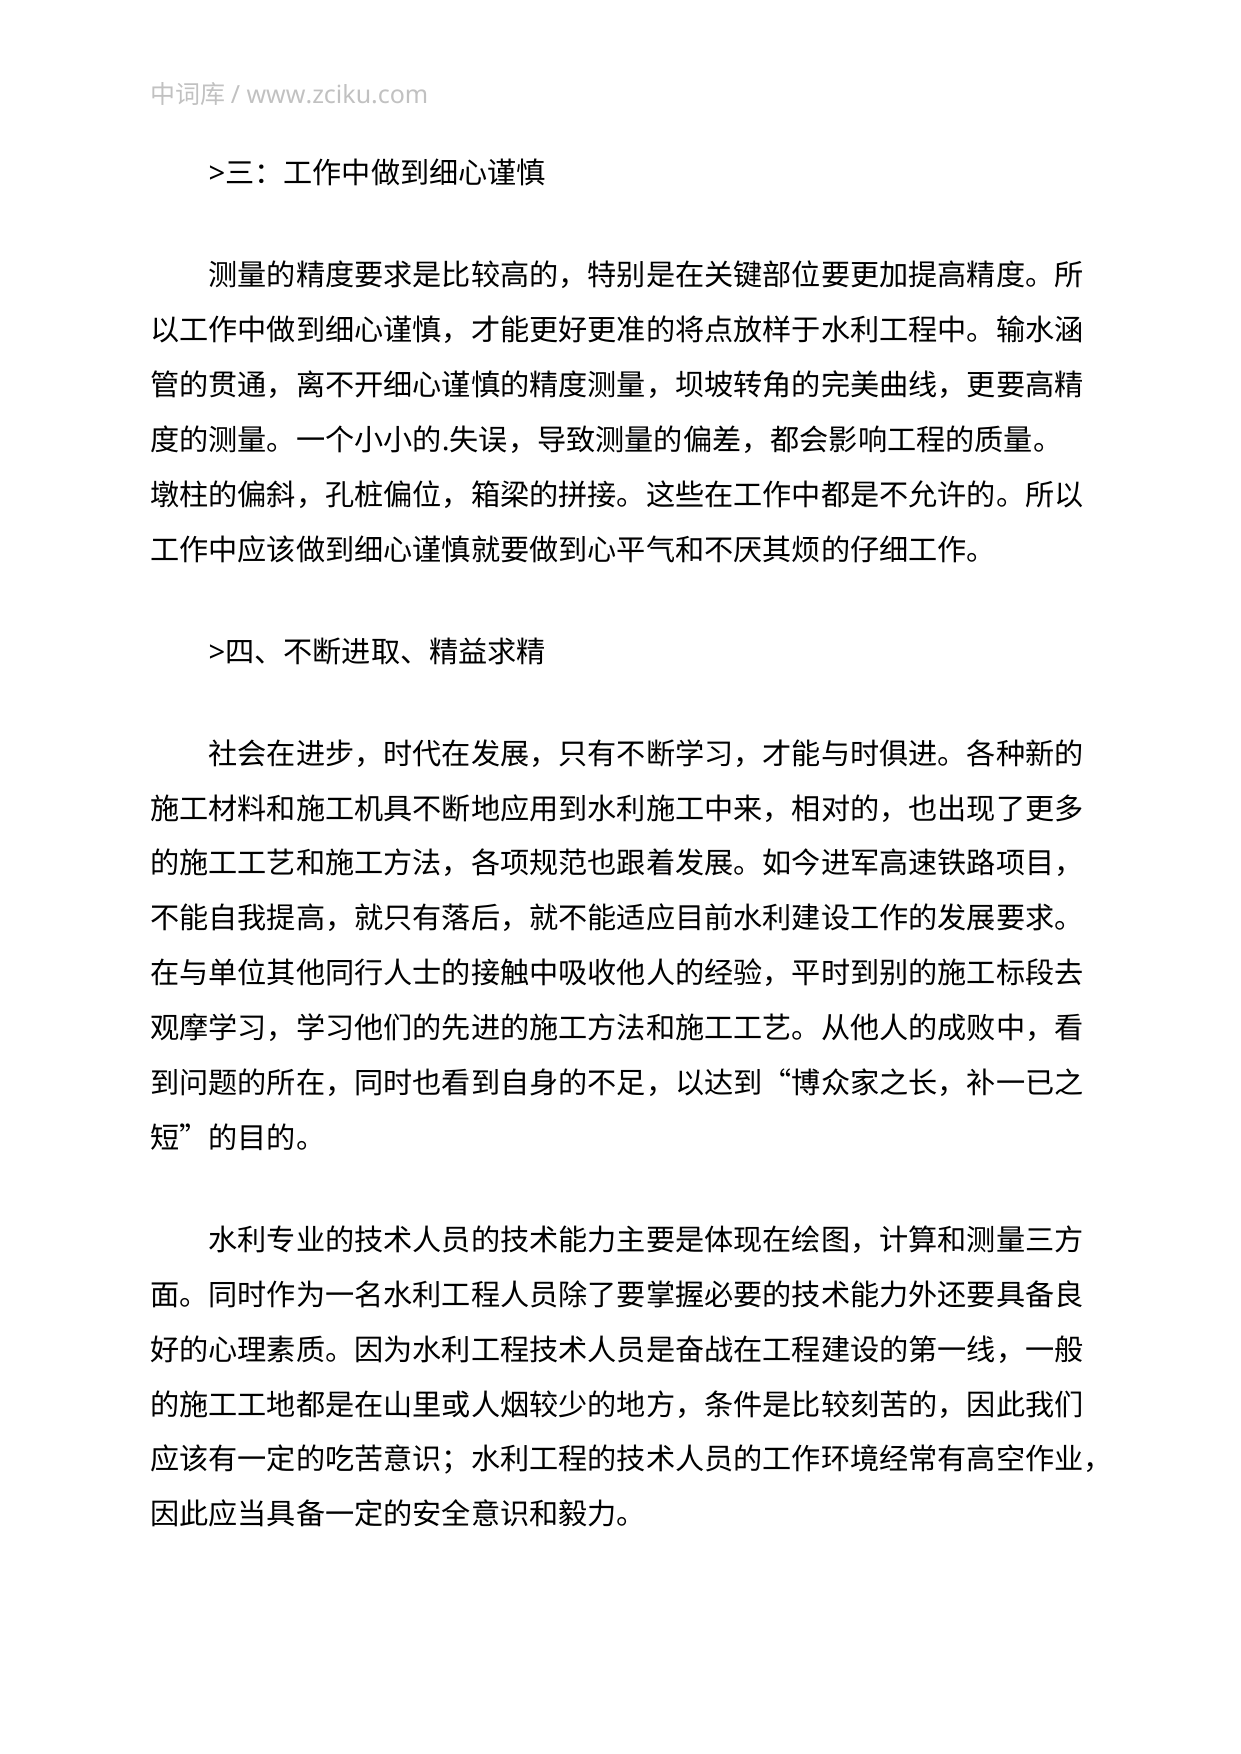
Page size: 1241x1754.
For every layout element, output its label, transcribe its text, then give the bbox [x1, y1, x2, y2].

text >四、不断进取、精益求精 [150, 628, 1090, 671]
text 水利专业的技术人员的技术能力主要是体现在绘图，计算和测量三方面。同时作为一名水利工程人员除了要掌握必要的技术能力外还要具备良好的心理素质。因为水利工程技术人员是奋战在工程建设的第一线，一般的施工工地都是在山里或人烟较少的地方，条件是比较刻苦的，因此我们应该有一定的吃苦意识；水利工程的技术人员的工作环境经常有高空作业，因此应当具备一定的安全意识和毅力。 [150, 1216, 1090, 1533]
text 社会在进步，时代在发展，只有不断学习，才能与时俱进。各种新的施工材料和施工机具不断地应用到水利施工中来，相对的，也出现了更多的施工工艺和施工方法，各项规范也跟着发展。如今进军高速铁路项目，不能自我提高，就只有落后，就不能适应目前水利建设工作的发展要求。在与单位其他同行人士的接触中吸收他人的经验，平时到别的施工标段去观摩学习，学习他们的先进的施工方法和施工工艺。从他人的成败中，看到问题的所在，同时也看到自身的不足，以达到“博众家之长，补一已之短”的目的。 [150, 730, 1090, 1157]
text 测量的精度要求是比较高的，特别是在关键部位要更加提高精度。所以工作中做到细心谨慎，才能更好更准的将点放样于水利工程中。输水涵管的贯通，离不开细心谨慎的精度测量，坝坡转角的完美曲线，更要高精度的测量。一个小小的.失误，导致测量的偏差，都会影响工程的质量。墩柱的偏斜，孔桩偏位，箱梁的拼接。这些在工作中都是不允许的。所以工作中应该做到细心谨慎就要做到心平气和不厌其烦的仔细工作。 [150, 252, 1090, 569]
text >三：工作中做到细心谨慎 [150, 150, 1090, 192]
